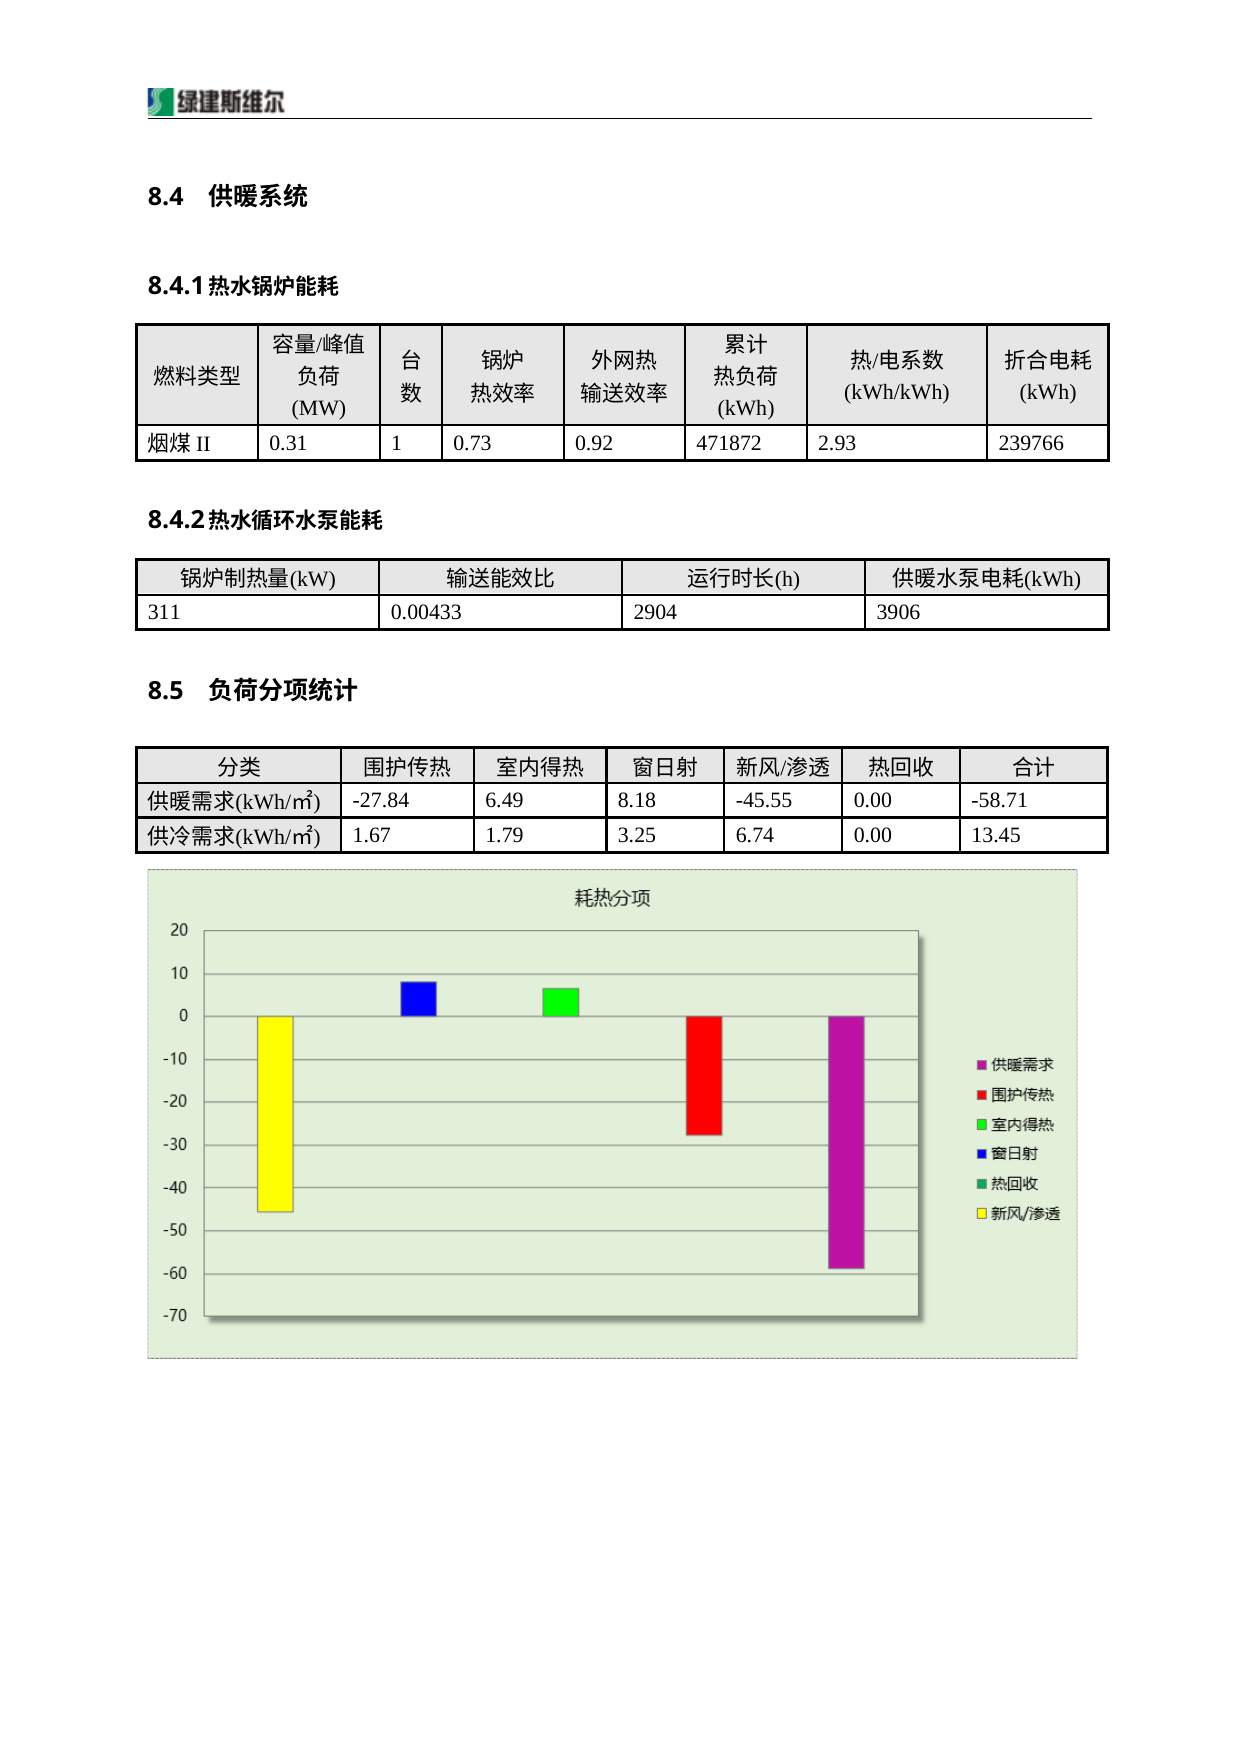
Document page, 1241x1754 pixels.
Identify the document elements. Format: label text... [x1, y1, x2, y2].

table_header 累计 热负荷 (kWh) [686, 326, 806, 424]
table_header 外网热 输送效率 [565, 326, 684, 424]
table_header 热/电系数 (kWh/kWh) [808, 326, 986, 424]
table_cell 471872 [686, 426, 806, 458]
table_header 供暖水泵电耗(kWh) [866, 561, 1107, 593]
table_cell 13.45 [961, 819, 1106, 851]
picture [147, 869, 1078, 1359]
table_header 窗日射 [608, 749, 723, 782]
table_cell 8.18 [608, 784, 723, 816]
table_header 锅炉制热量(kW) [138, 561, 378, 593]
table_cell 烟煤II [138, 426, 257, 458]
table_cell 311 [138, 596, 378, 628]
table_cell 1.79 [475, 819, 605, 851]
table_cell 2904 [623, 596, 864, 628]
table_cell 0.00 [843, 819, 959, 851]
table_header 容量/峰值负荷 (MW) [259, 326, 379, 424]
table_cell 6.74 [725, 819, 841, 851]
table_cell 3906 [866, 596, 1107, 628]
table_cell 239766 [988, 426, 1107, 458]
table_cell 0.00 [843, 784, 959, 816]
table_header 热回收 [843, 749, 959, 782]
table_cell 1 [381, 426, 441, 458]
table_header 分类 [138, 749, 340, 782]
table_cell 供冷需求(kWh/㎡) [138, 819, 340, 851]
table_cell 0.92 [565, 426, 684, 458]
table_header 燃料类型 [138, 326, 257, 424]
table_cell 0.00433 [380, 596, 621, 628]
table_cell 供暖需求(kWh/㎡) [138, 784, 340, 816]
table_cell 2.93 [808, 426, 986, 458]
table_header 合计 [961, 749, 1106, 782]
table_cell -27.84 [342, 784, 473, 816]
table_cell 1.67 [342, 819, 473, 851]
subtitle 供暖系统 [148, 162, 1092, 227]
table_header 室内得热 [475, 749, 605, 782]
table_cell -58.71 [961, 784, 1106, 816]
table_header 折合电耗 (kWh) [988, 326, 1107, 424]
table_header 台数 [381, 326, 441, 424]
table_header 新风/渗透 [725, 749, 841, 782]
subtitle 负荷分项统计 [148, 656, 1092, 721]
table_header 锅炉 热效率 [443, 326, 563, 424]
table_header 输送能效比 [380, 561, 621, 593]
picture [147, 88, 288, 116]
subtitle 热水锅炉能耗 [148, 252, 1092, 317]
table_header 运行时长(h) [623, 561, 864, 593]
table_cell 6.49 [475, 784, 605, 816]
table_cell 0.73 [443, 426, 563, 458]
table_cell -45.55 [725, 784, 841, 816]
table_cell 0.31 [259, 426, 379, 458]
subtitle 热水循环水泵能耗 [148, 487, 1092, 552]
table_cell 3.25 [608, 819, 723, 851]
table_header 围护传热 [342, 749, 473, 782]
